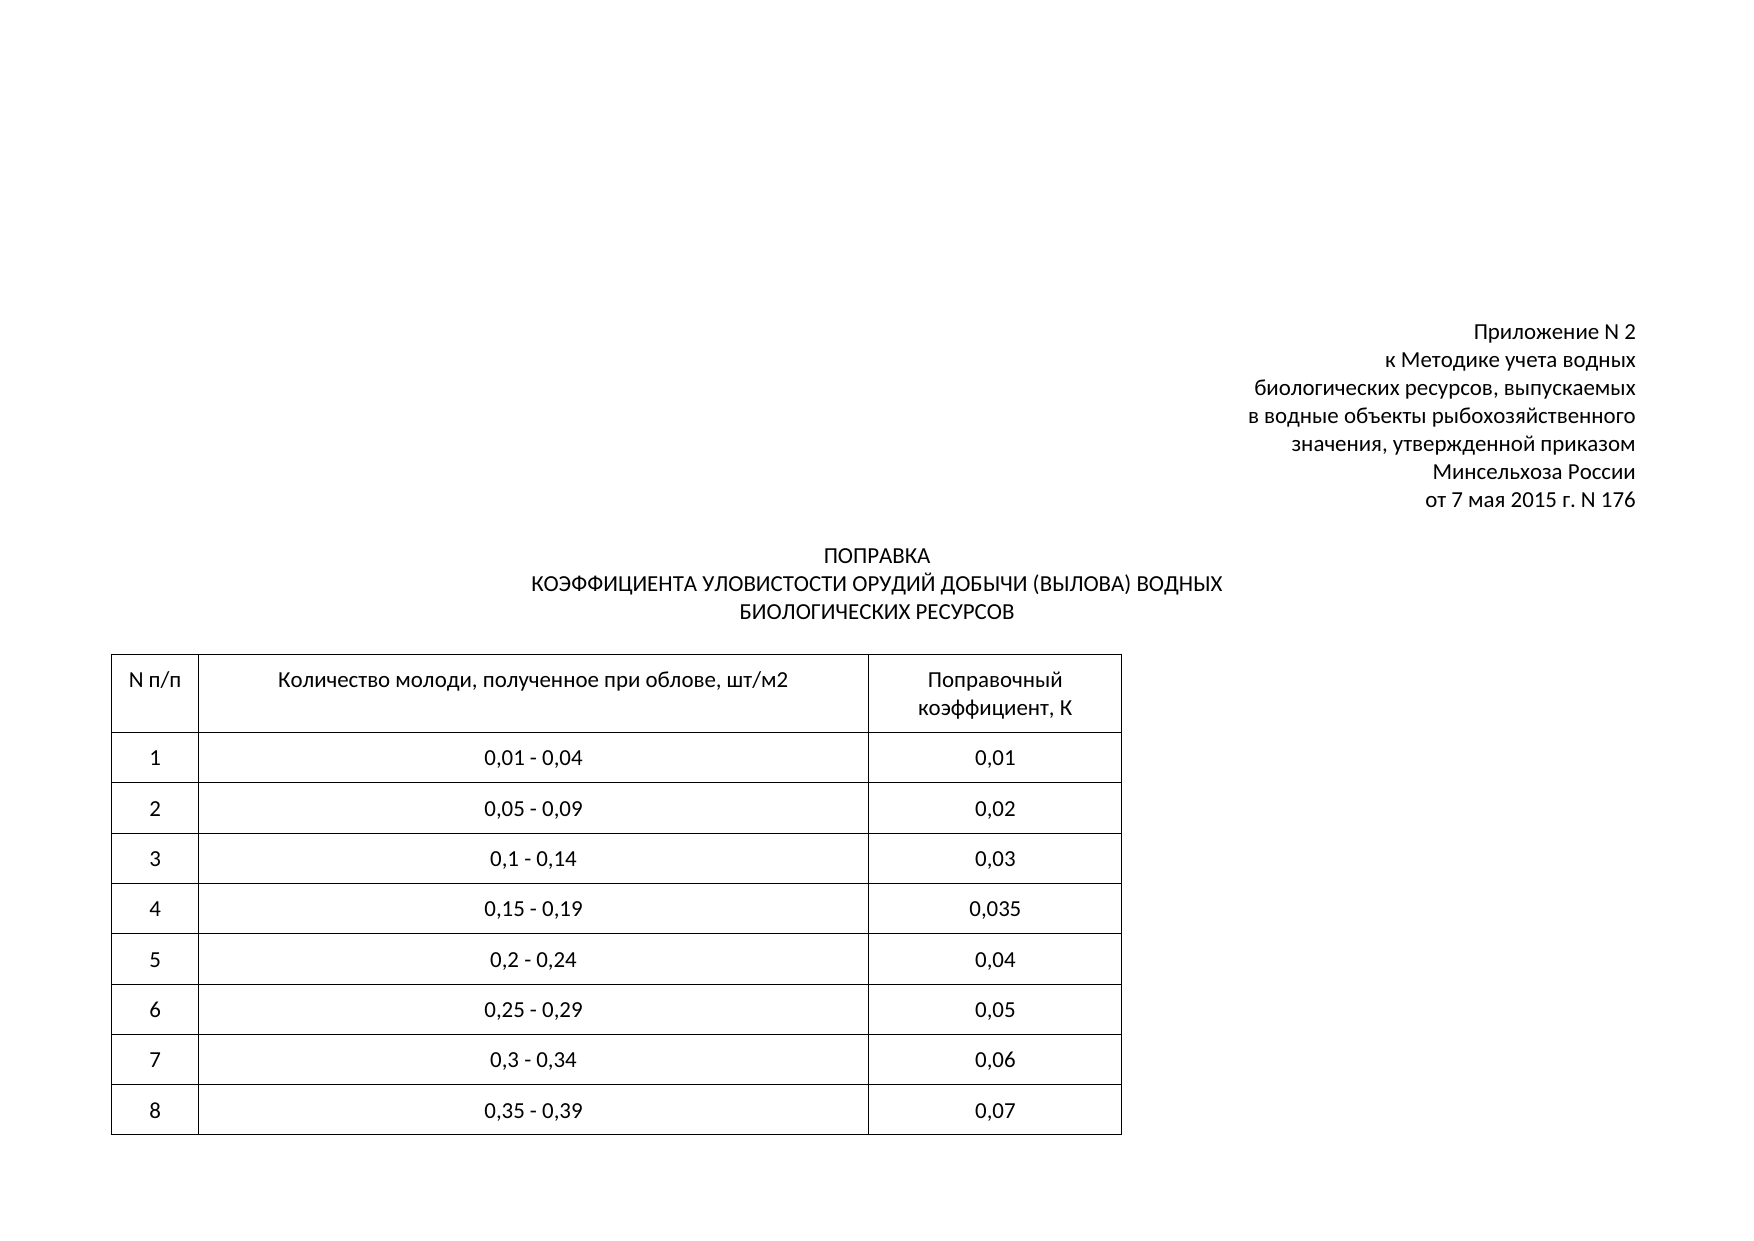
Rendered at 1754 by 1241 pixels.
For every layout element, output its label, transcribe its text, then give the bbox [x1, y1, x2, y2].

table_cell 1 [112, 733, 198, 782]
table_cell 0,2 - 0,24 [199, 934, 868, 983]
table_cell 0,15 - 0,19 [199, 884, 868, 933]
table_cell 0,07 [869, 1085, 1121, 1134]
table_cell 0,05 - 0,09 [199, 783, 868, 832]
table_cell 0,05 [869, 985, 1121, 1034]
table_cell 0,25 - 0,29 [199, 985, 868, 1034]
table_cell 0,06 [869, 1035, 1121, 1084]
text ПОПРАВКА [118, 541, 1636, 569]
table_cell 5 [112, 934, 198, 983]
table_cell 7 [112, 1035, 198, 1084]
table_cell 0,01 - 0,04 [199, 733, 868, 782]
text значения, утвержденной приказом [118, 429, 1636, 457]
text Приложение N 2 [118, 317, 1636, 345]
table_header Количество молоди, полученное при облове, шт/м2 [199, 655, 868, 732]
text Минсельхоза России [118, 457, 1636, 485]
table_cell 0,01 [869, 733, 1121, 782]
table_cell 3 [112, 834, 198, 883]
table_cell 4 [112, 884, 198, 933]
table_cell 0,3 - 0,34 [199, 1035, 868, 1084]
table_cell 0,1 - 0,14 [199, 834, 868, 883]
text в водные объекты рыбохозяйственного [118, 401, 1636, 429]
text от 7 мая 2015 г. N 176 [118, 485, 1636, 513]
table_header N п/п [112, 655, 198, 732]
table_cell 6 [112, 985, 198, 1034]
text КОЭФФИЦИЕНТА УЛОВИСТОСТИ ОРУДИЙ ДОБЫЧИ (ВЫЛОВА) ВОДНЫХ [118, 569, 1636, 597]
table_cell 0,03 [869, 834, 1121, 883]
table_cell 2 [112, 783, 198, 832]
table_cell 0,04 [869, 934, 1121, 983]
table_cell 8 [112, 1085, 198, 1134]
table_cell 0,035 [869, 884, 1121, 933]
text биологических ресурсов, выпускаемых [118, 373, 1636, 401]
text БИОЛОГИЧЕСКИХ РЕСУРСОВ [118, 597, 1636, 626]
table_cell 0,02 [869, 783, 1121, 832]
table_header Поправочный коэффициент, К [869, 655, 1121, 732]
table_cell 0,35 - 0,39 [199, 1085, 868, 1134]
text к Методике учета водных [118, 345, 1636, 373]
